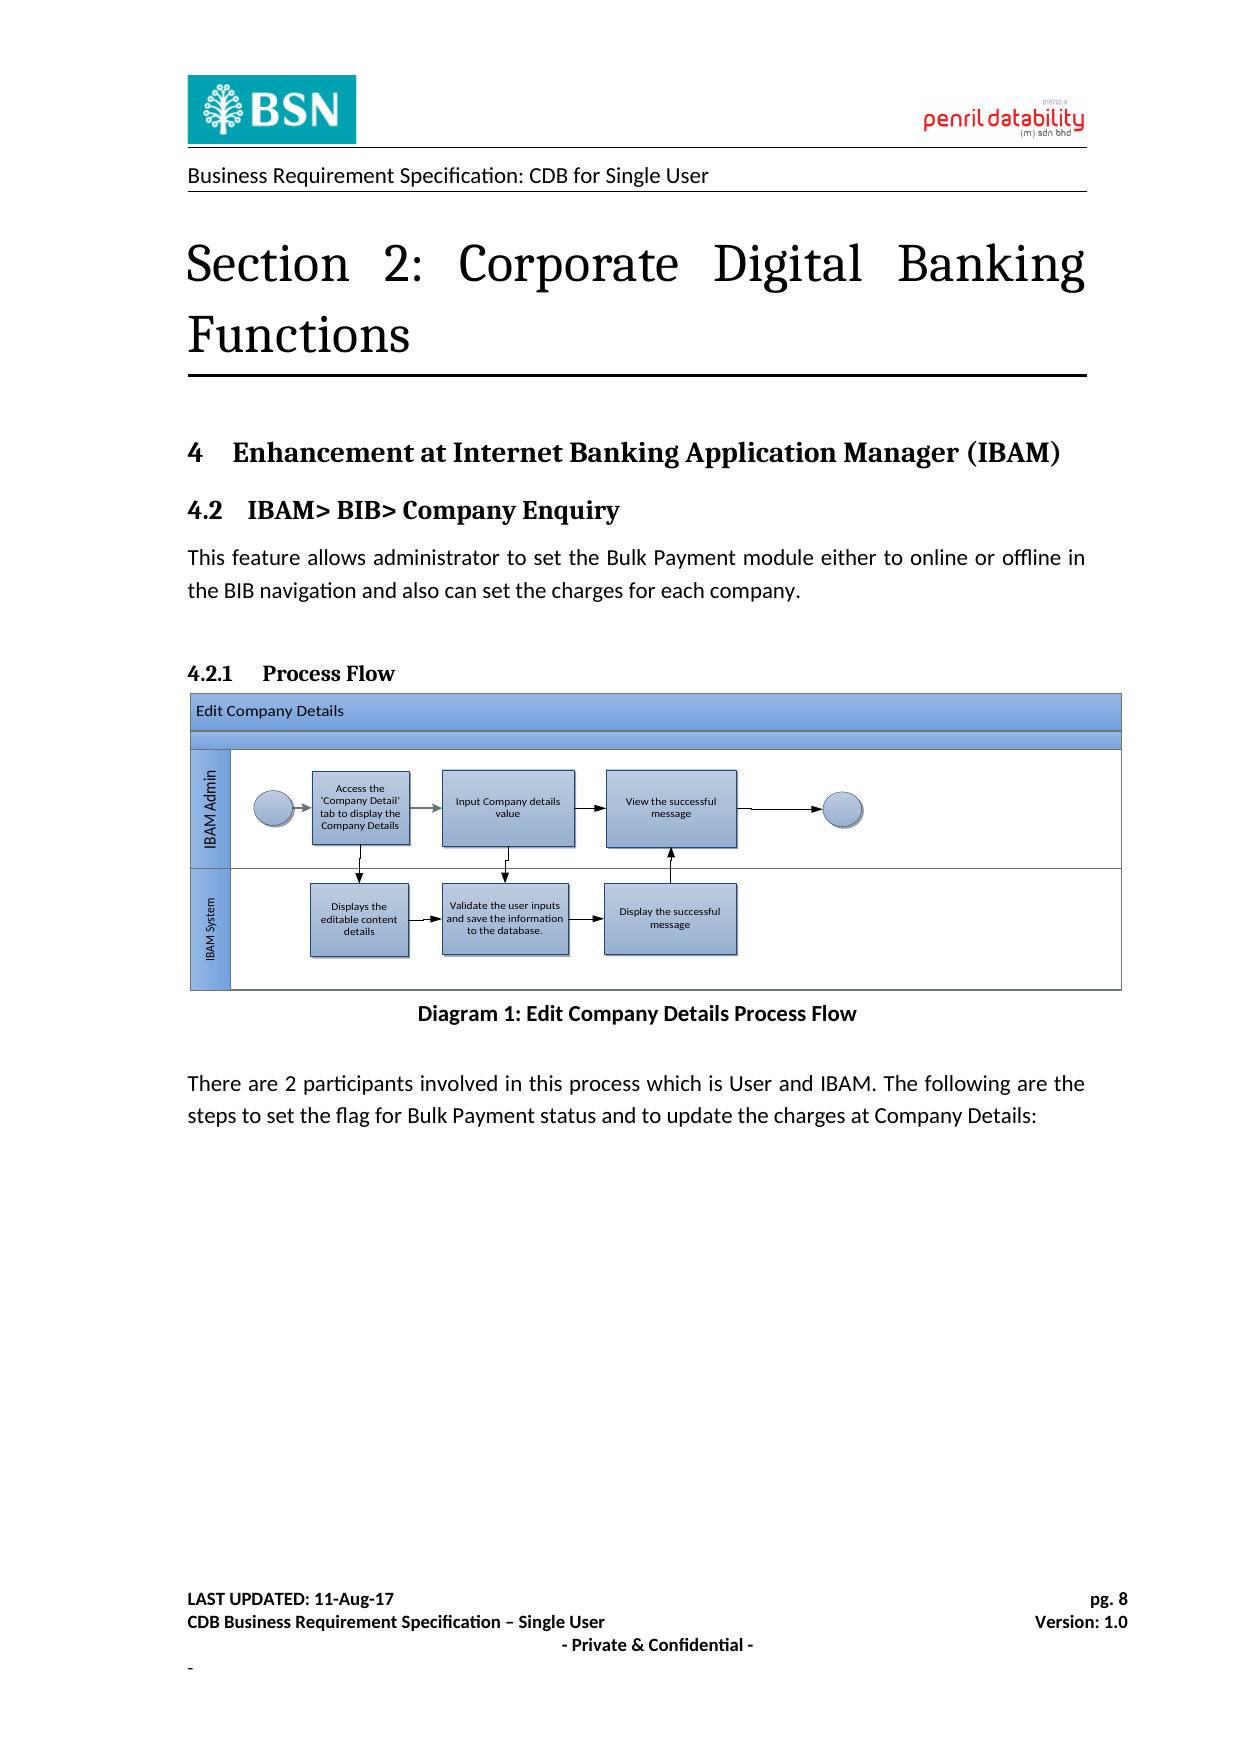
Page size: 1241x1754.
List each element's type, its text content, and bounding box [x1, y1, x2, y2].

subtitle Enhancement at Internet Banking Application Manager (IBAM) [187, 436, 1087, 469]
subtitle Process Flow [187, 661, 1087, 687]
text Diagram 1: Edit Company Details Process Flow [187, 999, 1087, 1027]
picture [918, 98, 1089, 145]
title Section 2: Corporate Digital Banking Functions [187, 232, 1087, 377]
text There are 2 participants involved in this process which is User and IBAM. The following are the steps to set the flag for Bulk Payment status and to update the charges at Company Details: [187, 1069, 1087, 1129]
subtitle IBAM> BIB> Company Enquiry [187, 495, 1087, 526]
picture [187, 75, 357, 145]
text This feature allows administrator to set the Bulk Payment module either to online or offline in the BIB navigation and also can set the charges for each company. [187, 543, 1087, 604]
